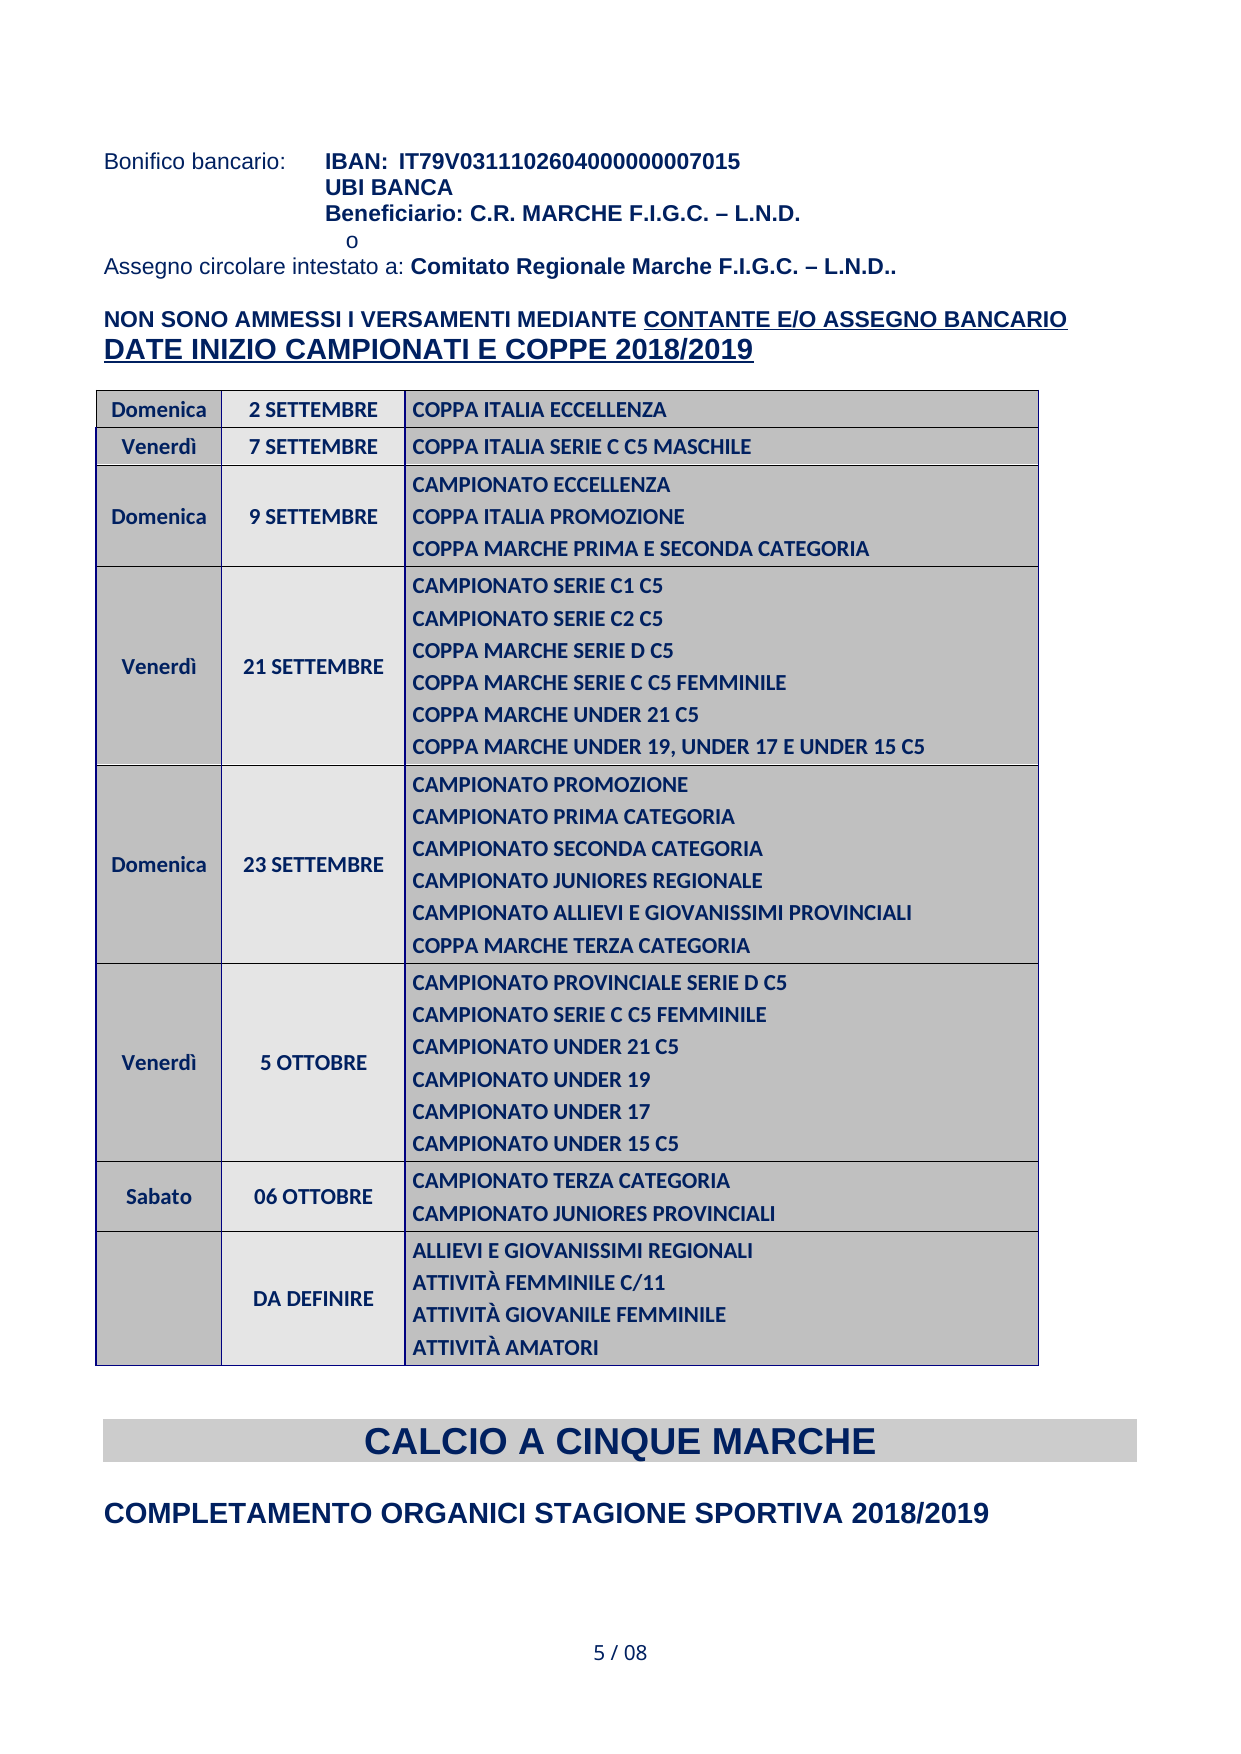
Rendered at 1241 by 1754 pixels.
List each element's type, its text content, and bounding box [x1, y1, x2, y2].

table_cell ALLIEVI E GIOVANISSIMI REGIONALI ATTIVITÀ FEMMINILE C/11 ATTIVITÀ GIOVANILE FEMMINILE ATTIVITÀ AMATORI [406, 1232, 1038, 1365]
table_cell CAMPIONATO PROMOZIONE CAMPIONATO PRIMA CATEGORIA CAMPIONATO SECONDA CATEGORIA CAMPIONATO JUNIORES REGIONALE CAMPIONATO ALLIEVI E GIOVANISSIMI PROVINCIALI COPPA MARCHE TERZA CATEGORIA [406, 766, 1038, 963]
table_cell Venerdì [97, 428, 221, 464]
text Assegno circolare intestato a: Comitato Regionale Marche F.I.G.C. – L.N.D.. [103, 253, 1137, 279]
table_cell 5 OTTOBRE [222, 964, 404, 1161]
text Bonifico bancario: IBAN: IT79V0311102604000000007015 [103, 148, 1137, 174]
table_header COPPA ITALIA ECCELLENZA [406, 391, 1038, 427]
table_cell COPPA ITALIA SERIE C C5 MASCHILE [406, 428, 1038, 464]
table_header 2 SETTEMBRE [222, 391, 404, 427]
table_cell 9 SETTEMBRE [222, 466, 404, 566]
text Beneficiario: C.R. MARCHE F.I.G.C. – L.N.D. [251, 200, 1137, 227]
table_cell Domenica [97, 766, 221, 963]
text COMPLETAMENTO ORGANICI STAGIONE SPORTIVA 2018/2019 [103, 1496, 1137, 1529]
table_cell 7 SETTEMBRE [222, 428, 404, 464]
table_cell CAMPIONATO TERZA CATEGORIA CAMPIONATO JUNIORES PROVINCIALI [406, 1162, 1038, 1231]
table_cell [97, 1232, 221, 1365]
text NON SONO AMMESSI I VERSAMENTI MEDIANTE CONTANTE E/O ASSEGNO BANCARIO [103, 306, 1137, 332]
table_cell Sabato [97, 1162, 221, 1231]
table_cell CAMPIONATO SERIE C1 C5 CAMPIONATO SERIE C2 C5 COPPA MARCHE SERIE D C5 COPPA MARCHE SERIE C C5 FEMMINILE COPPA MARCHE UNDER 21 C5 COPPA MARCHE UNDER 19, UNDER 17 E UNDER 15 C5 [406, 567, 1038, 764]
table_cell Domenica [97, 466, 221, 566]
table_header Domenica [97, 391, 221, 427]
table_cell 21 SETTEMBRE [222, 567, 404, 764]
text DATE INIZIO CAMPIONATI E COPPE 2018/2019 [103, 332, 1137, 366]
table_cell Venerdì [97, 567, 221, 764]
text CALCIO A CINQUE MARCHE [103, 1419, 1137, 1462]
table_cell CAMPIONATO ECCELLENZA COPPA ITALIA PROMOZIONE COPPA MARCHE PRIMA E SECONDA CATEGORIA [406, 466, 1038, 566]
table_cell 23 SETTEMBRE [222, 766, 404, 963]
text UBI BANCA [251, 174, 1137, 200]
table_cell 06 OTTOBRE [222, 1162, 404, 1231]
table_cell DA DEFINIRE [222, 1232, 404, 1365]
table_cell CAMPIONATO PROVINCIALE SERIE D C5 CAMPIONATO SERIE C C5 FEMMINILE CAMPIONATO UNDER 21 C5 CAMPIONATO UNDER 19 CAMPIONATO UNDER 17 CAMPIONATO UNDER 15 C5 [406, 964, 1038, 1161]
text o [103, 227, 1137, 253]
table_cell Venerdì [97, 964, 221, 1161]
